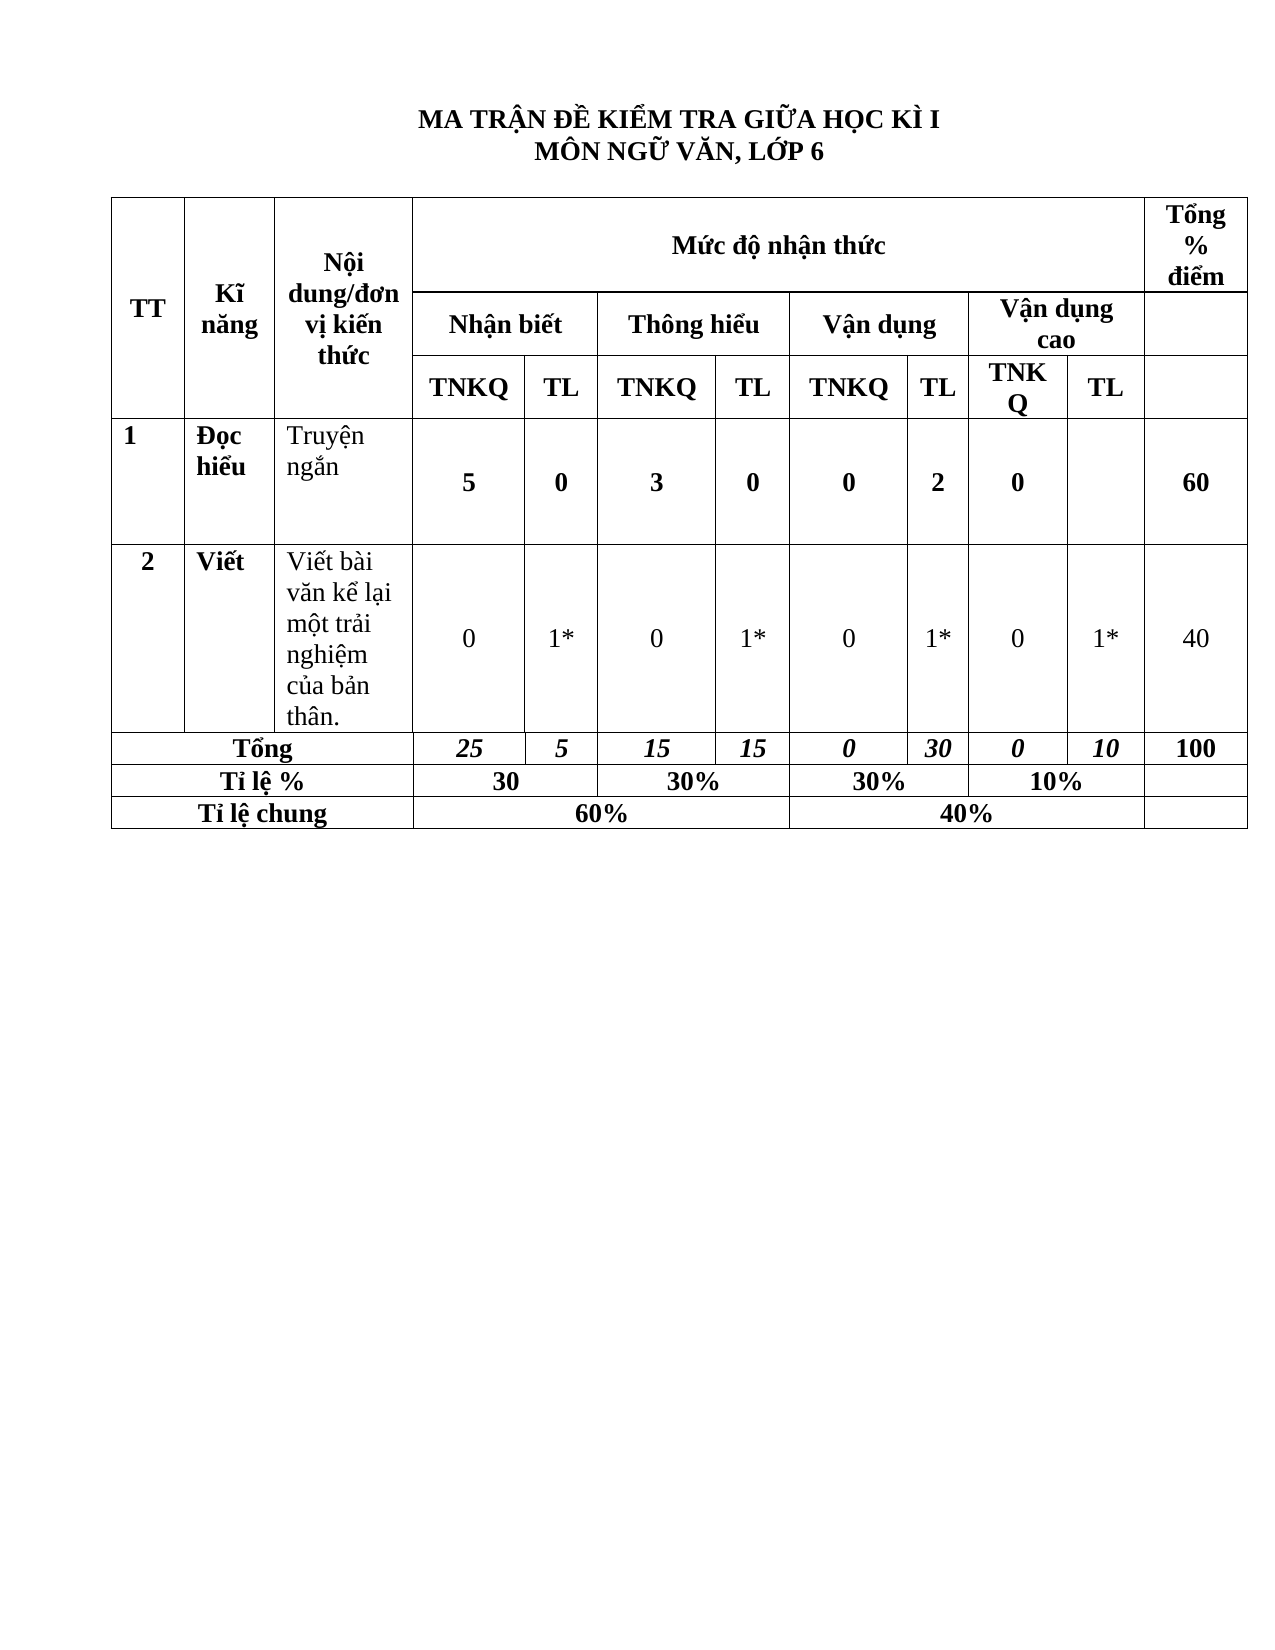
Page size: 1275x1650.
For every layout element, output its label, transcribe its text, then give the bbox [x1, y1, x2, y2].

table_cell 5 [526, 733, 597, 764]
table_cell 30 [414, 765, 597, 796]
table_cell 1* [716, 545, 789, 732]
table_cell 30% [598, 765, 789, 796]
table_cell 2 [908, 419, 968, 544]
table_header Nội dung/đơn vị kiến thức [275, 198, 412, 418]
table_cell 1* [1068, 545, 1144, 732]
table_cell Viết bài văn kể lại một trải nghiệm của bản thân. [275, 545, 412, 732]
text MA TRẬN ĐỀ KIỂM TRA GIỮA HỌC KÌ I [177, 103, 1181, 134]
table_cell 5 [413, 419, 524, 544]
table_cell TL [525, 356, 597, 418]
table_cell TL [908, 356, 968, 418]
table_cell 15 [598, 733, 715, 764]
text MÔN NGỮ VĂN, LỚP 6 [177, 134, 1181, 166]
table_header Mức độ nhận thức [413, 198, 1144, 291]
table_cell TNKQ [790, 356, 907, 418]
table_cell 1* [908, 545, 968, 732]
table_cell 0 [790, 545, 907, 732]
table_cell 10 [1068, 733, 1144, 764]
table_cell Nhận biết [413, 293, 597, 355]
table_cell Tổng [112, 733, 413, 764]
table_cell 0 [969, 545, 1067, 732]
table_cell TNKQ [413, 356, 524, 418]
table_cell 0 [969, 419, 1067, 544]
table_cell 1* [525, 545, 597, 732]
table_cell 40% [790, 797, 1144, 828]
table_cell [1145, 797, 1247, 828]
table_cell 100 [1145, 733, 1247, 764]
table_cell Viết [185, 545, 274, 732]
table_cell 15 [716, 733, 789, 764]
table_cell [1145, 356, 1247, 418]
table_cell 0 [598, 545, 715, 732]
table_cell 60% [414, 797, 789, 828]
table_cell Tỉ lệ chung [112, 797, 413, 828]
table_cell 25 [414, 733, 525, 764]
table_cell 40 [1145, 545, 1247, 732]
table_cell TNKQ [969, 356, 1067, 418]
table_cell Vận dụng [790, 293, 968, 355]
table_cell TL [716, 356, 789, 418]
table_cell [1145, 293, 1247, 355]
table_cell 30% [790, 765, 968, 796]
table_header Kĩ năng [185, 198, 274, 418]
table_cell 0 [969, 733, 1067, 764]
table_cell 1 [112, 419, 184, 544]
table_cell 30 [908, 733, 968, 764]
table_header TT [112, 198, 184, 418]
table_header Tổng % điểm [1145, 198, 1247, 291]
table_cell Truyện ngắn [275, 419, 412, 544]
table_cell Thông hiểu [598, 293, 789, 355]
table_cell 0 [716, 419, 789, 544]
table_cell 2 [112, 545, 184, 732]
table_cell 0 [413, 545, 524, 732]
table_cell 60 [1145, 419, 1247, 544]
table_cell 0 [525, 419, 597, 544]
table_cell 0 [790, 733, 907, 764]
table_cell [1068, 419, 1144, 544]
table_cell 3 [598, 419, 715, 544]
table_cell [1145, 765, 1247, 796]
table_cell Tỉ lệ % [112, 765, 413, 796]
table_cell Vận dụng cao [969, 293, 1144, 355]
table_cell TL [1068, 356, 1144, 418]
table_cell TNKQ [598, 356, 715, 418]
table_cell 0 [790, 419, 907, 544]
table_cell Đọc hiểu [185, 419, 274, 544]
table_cell 10% [969, 765, 1144, 796]
